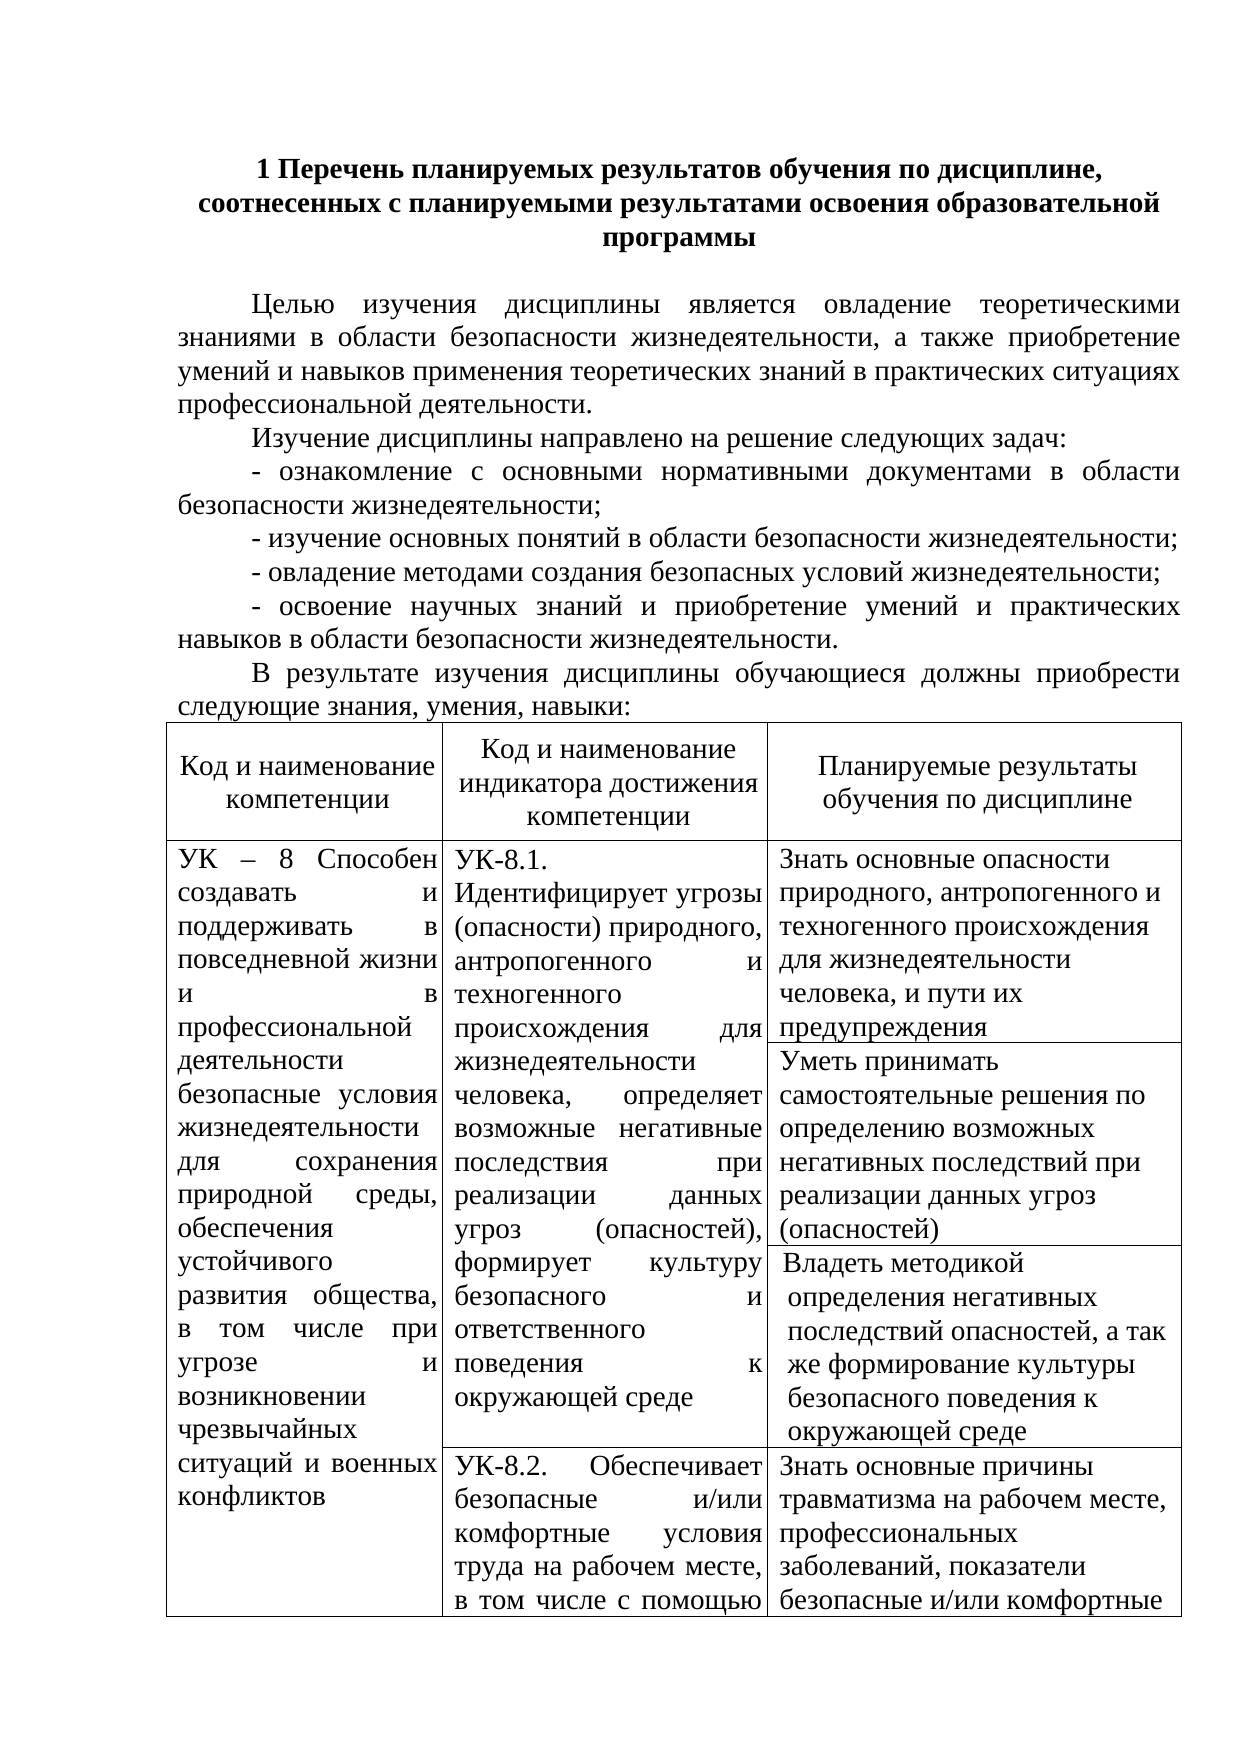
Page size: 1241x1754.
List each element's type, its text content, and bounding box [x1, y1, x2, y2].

text Целью изучения дисциплины является овладение теоретическими знаниями в области безопасности жизнедеятельности, а также приобретение умений и навыков применения теоретических знаний в практических ситуациях профессиональной деятельности. [177, 286, 1181, 420]
table_header Код и наименование индикатора достижения компетенции [443, 723, 767, 840]
text - ознакомление с основными нормативными документами в области безопасности жизнедеятельности; [177, 453, 1181, 521]
table_cell Знать основные опасности природного, антропогенного и техногенного происхождения для жизнедеятельности человека, и пути их предупреждения [768, 841, 1181, 1042]
table_cell Уметь принимать самостоятельные решения по определению возможных негативных последствий при реализации данных угроз (опасностей) [768, 1043, 1181, 1244]
table_cell УК – 8 Способен создавать и поддерживать в повседневной жизни и в профессиональной деятельности безопасные условия жизнедеятельности для сохранения природной среды, обеспечения устойчивого развития общества, в том числе при угрозе и возникновении чрезвычайных ситуаций и военных конфликтов [167, 841, 442, 1616]
text 1 Перечень планируемых результатов обучения по дисциплине, соотнесенных с планируемыми результатами освоения образовательной программы [177, 152, 1181, 252]
text - освоение научных знаний и приобретение умений и практических навыков в области безопасности жизнедеятельности. [177, 588, 1181, 655]
text - овладение методами создания безопасных условий жизнедеятельности; [177, 554, 1181, 588]
text Изучение дисциплины направлено на решение следующих задач: [177, 420, 1181, 453]
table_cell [443, 1448, 767, 1616]
table_header Планируемые результаты обучения по дисциплине [768, 723, 1181, 840]
table_header Код и наименование компетенции [167, 723, 442, 840]
table_cell УК-8.1. Идентифицирует угрозы (опасности) природного, антропогенного и техногенного происхождения для жизнедеятельности человека, определяет возможные негативные последствия при реализации данных угроз (опасностей), формирует культуру безопасного и ответственного поведения к окружающей среде [443, 841, 767, 1447]
text В результате изучения дисциплины обучающиеся должны приобрести следующие знания, умения, навыки: [177, 655, 1181, 722]
text - изучение основных понятий в области безопасности жизнедеятельности; [177, 521, 1181, 554]
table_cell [768, 1448, 1181, 1616]
table_cell Владеть методикой определения негативных последствий опасностей, а так же формирование культуры безопасного поведения к окружающей среде [768, 1246, 1181, 1447]
